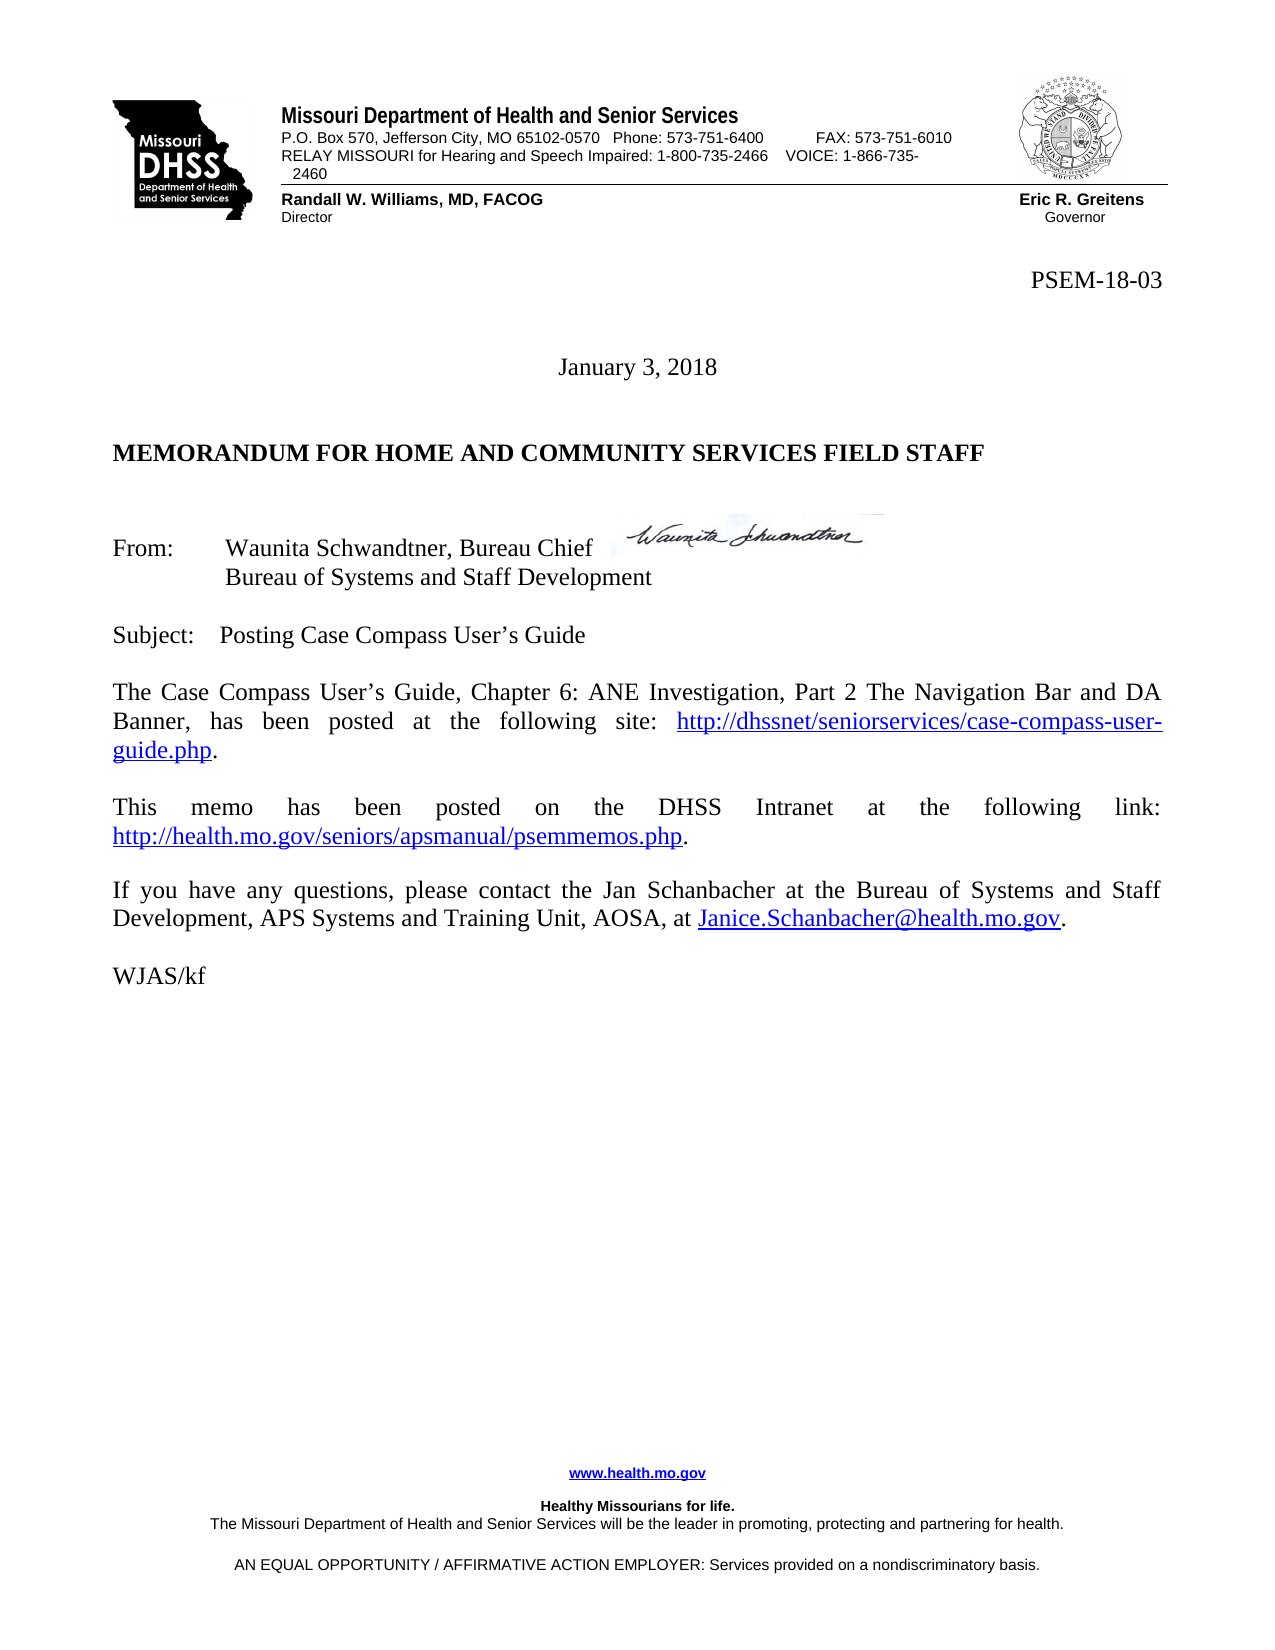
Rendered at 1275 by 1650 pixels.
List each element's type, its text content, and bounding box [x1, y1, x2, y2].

text The Case Compass User’s Guide, Chapter 6: ANE Investigation, Part 2 The Navigation Bar and DA Banner, has been posted at the following site: http://dhssnet/seniorservices/case-compass-user-guide.php. [112, 677, 1162, 763]
text Bureau of Systems and Staff Development [112, 562, 1162, 591]
picture [1016, 75, 1124, 184]
text If you have any questions, please contact the Jan Schanbacher at the Bureau of Systems and Staff Development, APS Systems and Training Unit, AOSA, at Janice.Schanbacher@health.mo.gov. [112, 875, 1162, 932]
text Subject: Posting Case Compass User’s Guide [112, 620, 1162, 648]
text MEMORANDUM FOR HOME AND COMMUNITY SERVICES FIELD STAFF [112, 438, 1162, 467]
text This memo has been posted on the DHSS Intranet at the following link: http://health.mo.gov/seniors/apsmanual/psemmemos.php. [112, 792, 1162, 850]
text From: Waunita Schwandtner, Bureau Chief [112, 515, 1162, 562]
picture [112, 100, 253, 220]
text WJAS/kf [112, 961, 1162, 990]
text PSEM-18-03 [112, 265, 1162, 294]
text January 3, 2018 [112, 352, 1162, 380]
picture [611, 514, 884, 557]
